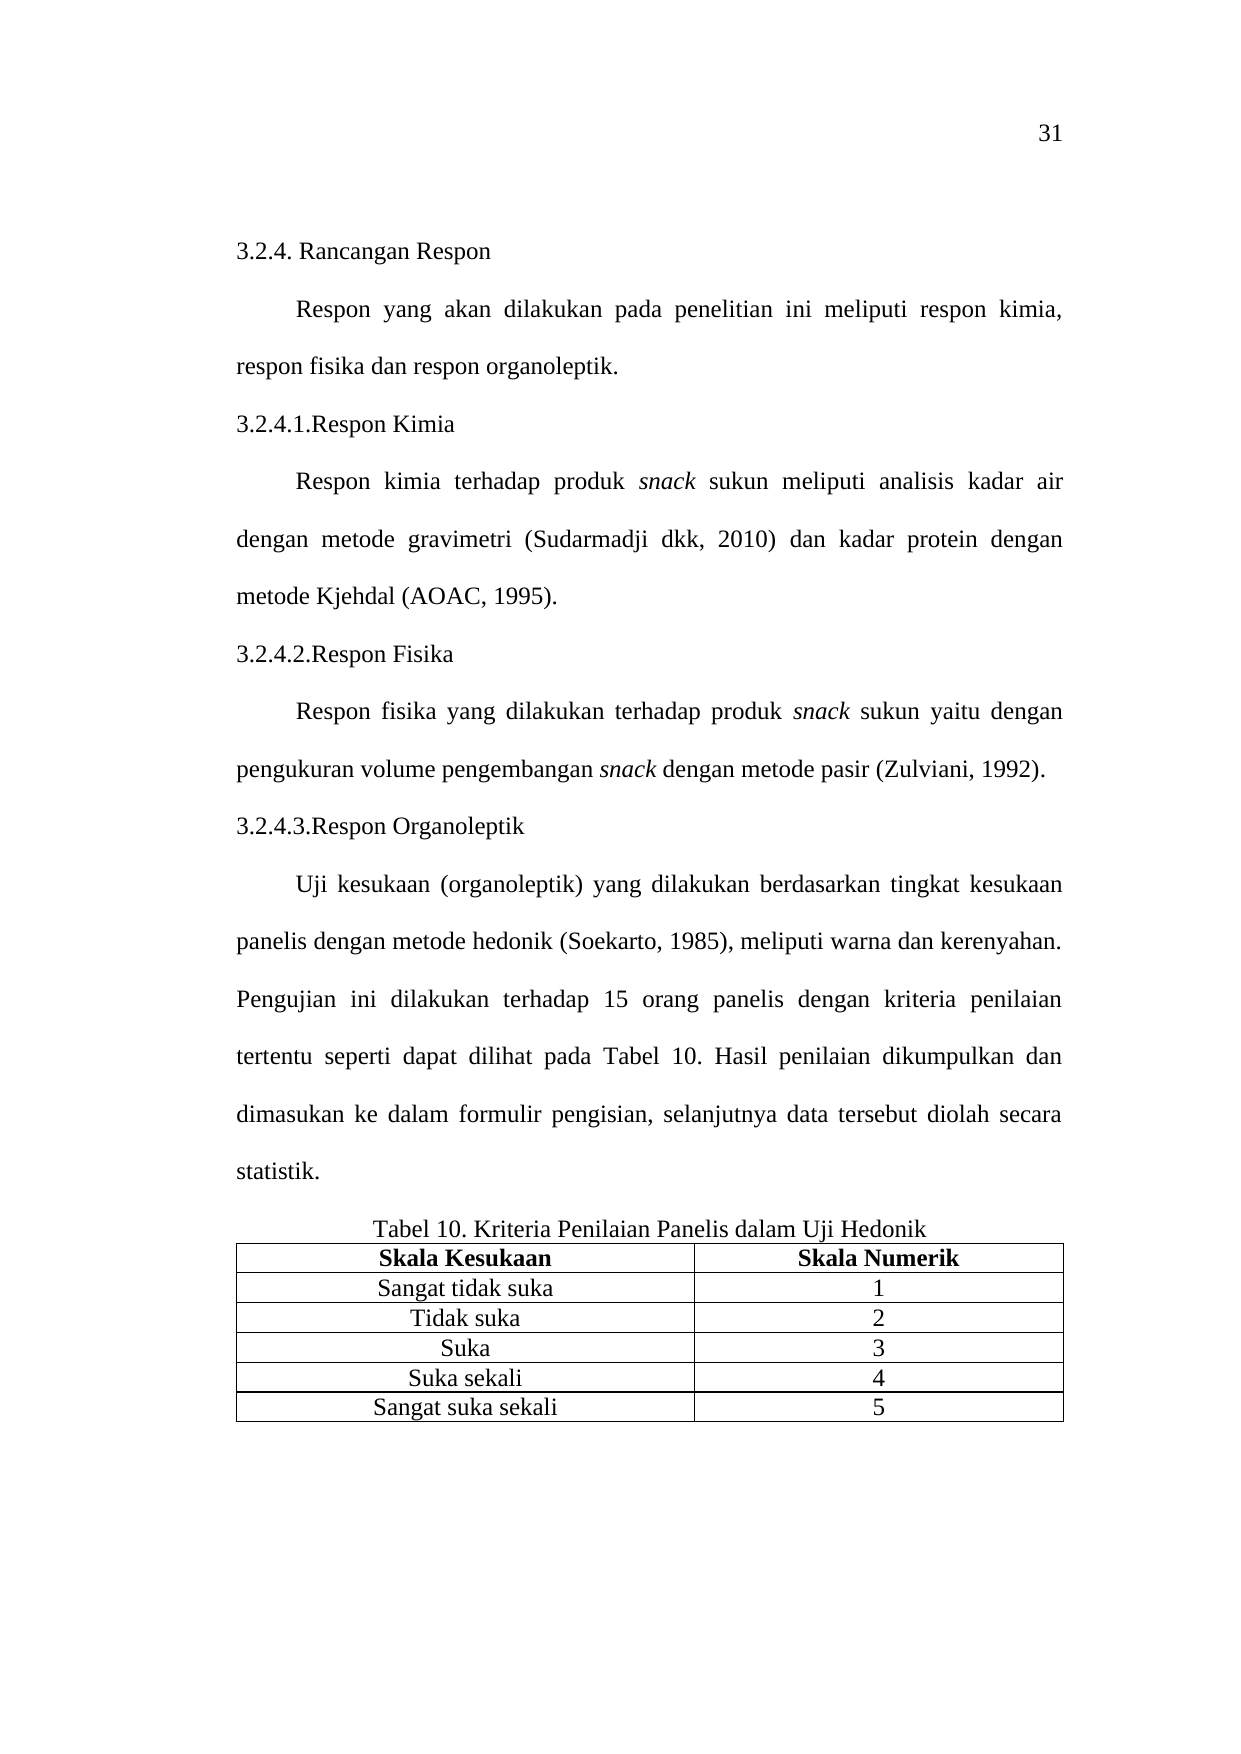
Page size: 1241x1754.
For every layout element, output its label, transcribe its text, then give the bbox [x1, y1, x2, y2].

table_cell 1 [695, 1273, 1063, 1302]
text Respon fisika yang dilakukan terhadap produk snack sukun yaitu dengan pengukuran volume pengembangan snack dengan metode pasir (Zulviani, 1992). [236, 696, 1063, 782]
table_header Skala Numerik [695, 1244, 1063, 1272]
table_cell 4 [695, 1363, 1063, 1391]
table_header Skala Kesukaan [237, 1244, 694, 1272]
text 3.2.4. Rancangan Respon [236, 236, 1063, 265]
text Respon yang akan dilakukan pada penelitian ini meliputi respon kimia, respon fisika dan respon organoleptik. [236, 294, 1063, 380]
table_cell 3 [695, 1333, 1063, 1362]
table_cell 5 [695, 1393, 1063, 1421]
list Uji kesukaan (organoleptik) yang dilakukan berdasarkan tingkat kesukaan panelis dengan metode hedonik (Soekarto, 1985), meliputi warna dan kerenyahan. Pengujian ini dilakukan terhadap 15 orang panelis dengan kriteria penilaian tertentu seperti dapat dilihat pada Tabel 10. Hasil penilaian dikumpulkan dan dimasukan ke dalam formulir pengisian, selanjutnya data tersebut diolah secara statistik. [236, 869, 1063, 1185]
table_cell Sangat suka sekali [237, 1393, 694, 1421]
table_cell Sangat tidak suka [237, 1273, 694, 1302]
list Tabel 10. Kriteria Penilaian Panelis dalam Uji Hedonik [236, 1214, 1063, 1242]
table_cell 2 [695, 1303, 1063, 1332]
table_cell Tidak suka [237, 1303, 694, 1332]
table_cell Suka sekali [237, 1363, 694, 1391]
table_cell Suka [237, 1333, 694, 1362]
text Respon kimia terhadap produk snack sukun meliputi analisis kadar air dengan metode gravimetri (Sudarmadji dkk, 2010) dan kadar protein dengan metode Kjehdal (AOAC, 1995). [236, 466, 1063, 610]
text 3.2.4.1.Respon Kimia [236, 409, 1063, 437]
list 3.2.4.3.Respon Organoleptik [236, 811, 1063, 840]
text 3.2.4.2.Respon Fisika [236, 639, 1063, 667]
